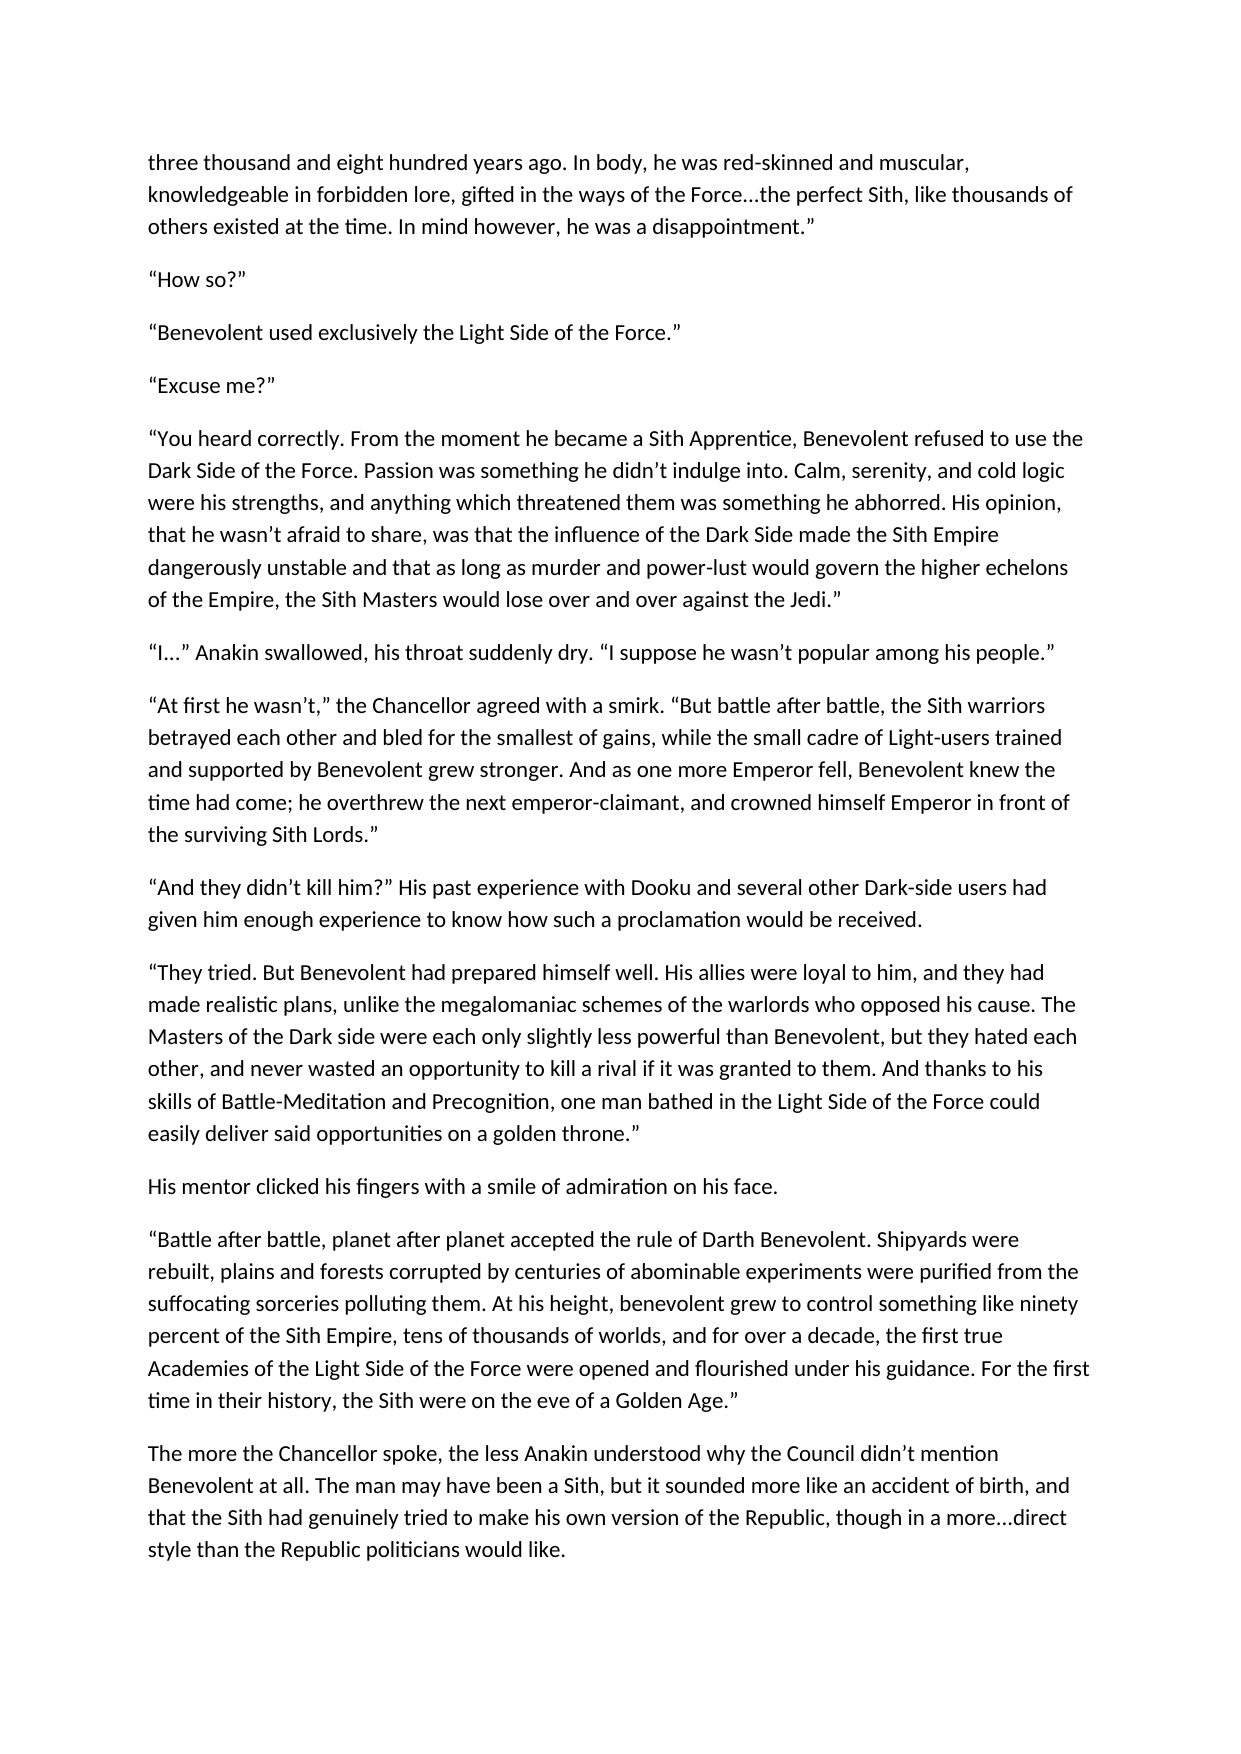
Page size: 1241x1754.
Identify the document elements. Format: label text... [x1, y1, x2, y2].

text “Battle after battle, planet after planet accepted the rule of Darth Benevolent. Shipyards were rebuilt, plains and forests corrupted by centuries of abominable experiments were purified from the suffocating sorceries polluting them. At his height, benevolent grew to control something like ninety percent of the Sith Empire, tens of thousands of worlds, and for over a decade, the first true Academies of the Light Side of the Force were opened and flourished under his guidance. For the first time in their history, the Sith were on the eve of a Golden Age.” [148, 1225, 1093, 1414]
text “You heard correctly. From the moment he became a Sith Apprentice, Benevolent refused to use the Dark Side of the Force. Passion was something he didn’t indulge into. Calm, serenity, and cold logic were his strengths, and anything which threatened them was something he abhorred. His opinion, that he wasn’t afraid to share, was that the influence of the Dark Side made the Sith Empire dangerously unstable and that as long as murder and power-lust would govern the higher echelons of the Empire, the Sith Masters would lose over and over against the Jedi.” [148, 424, 1093, 613]
text “Excuse me?” [148, 371, 1093, 399]
text “They tried. But Benevolent had prepared himself well. His allies were loyal to him, and they had made realistic plans, unlike the megalomaniac schemes of the warlords who opposed his cause. The Masters of the Dark side were each only slightly less powerful than Benevolent, but they hated each other, and never wasted an opportunity to kill a rival if it was granted to them. And thanks to his skills of Battle-Meditation and Precognition, one man bathed in the Light Side of the Force could easily deliver said opportunities on a golden throne.” [148, 958, 1093, 1147]
text “How so?” [148, 265, 1093, 293]
text The more the Chancellor spoke, the less Anakin understood why the Council didn’t mention Benevolent at all. The man may have been a Sith, but it sounded more like an accident of birth, and that the Sith had genuinely tried to make his own version of the Republic, though in a more...direct style than the Republic politicians would like. [148, 1439, 1093, 1563]
text “I...” Anakin swallowed, his throat suddenly dry. “I suppose he wasn’t popular among his people.” [148, 638, 1093, 666]
text His mentor clicked his fingers with a smile of admiration on his face. [148, 1172, 1093, 1200]
text “And they didn’t kill him?” His past experience with Dooku and several other Dark-side users had given him enough experience to know how such a proclamation would be received. [148, 873, 1093, 933]
text “Benevolent used exclusively the Light Side of the Force.” [148, 318, 1093, 346]
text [148, 148, 1093, 240]
text “At first he wasn’t,” the Chancellor agreed with a smirk. “But battle after battle, the Sith warriors betrayed each other and bled for the smallest of gains, while the small cadre of Light-users trained and supported by Benevolent grew stronger. And as one more Emperor fell, Benevolent knew the time had come; he overthrew the next emperor-claimant, and crowned himself Emperor in front of the surviving Sith Lords.” [148, 691, 1093, 848]
